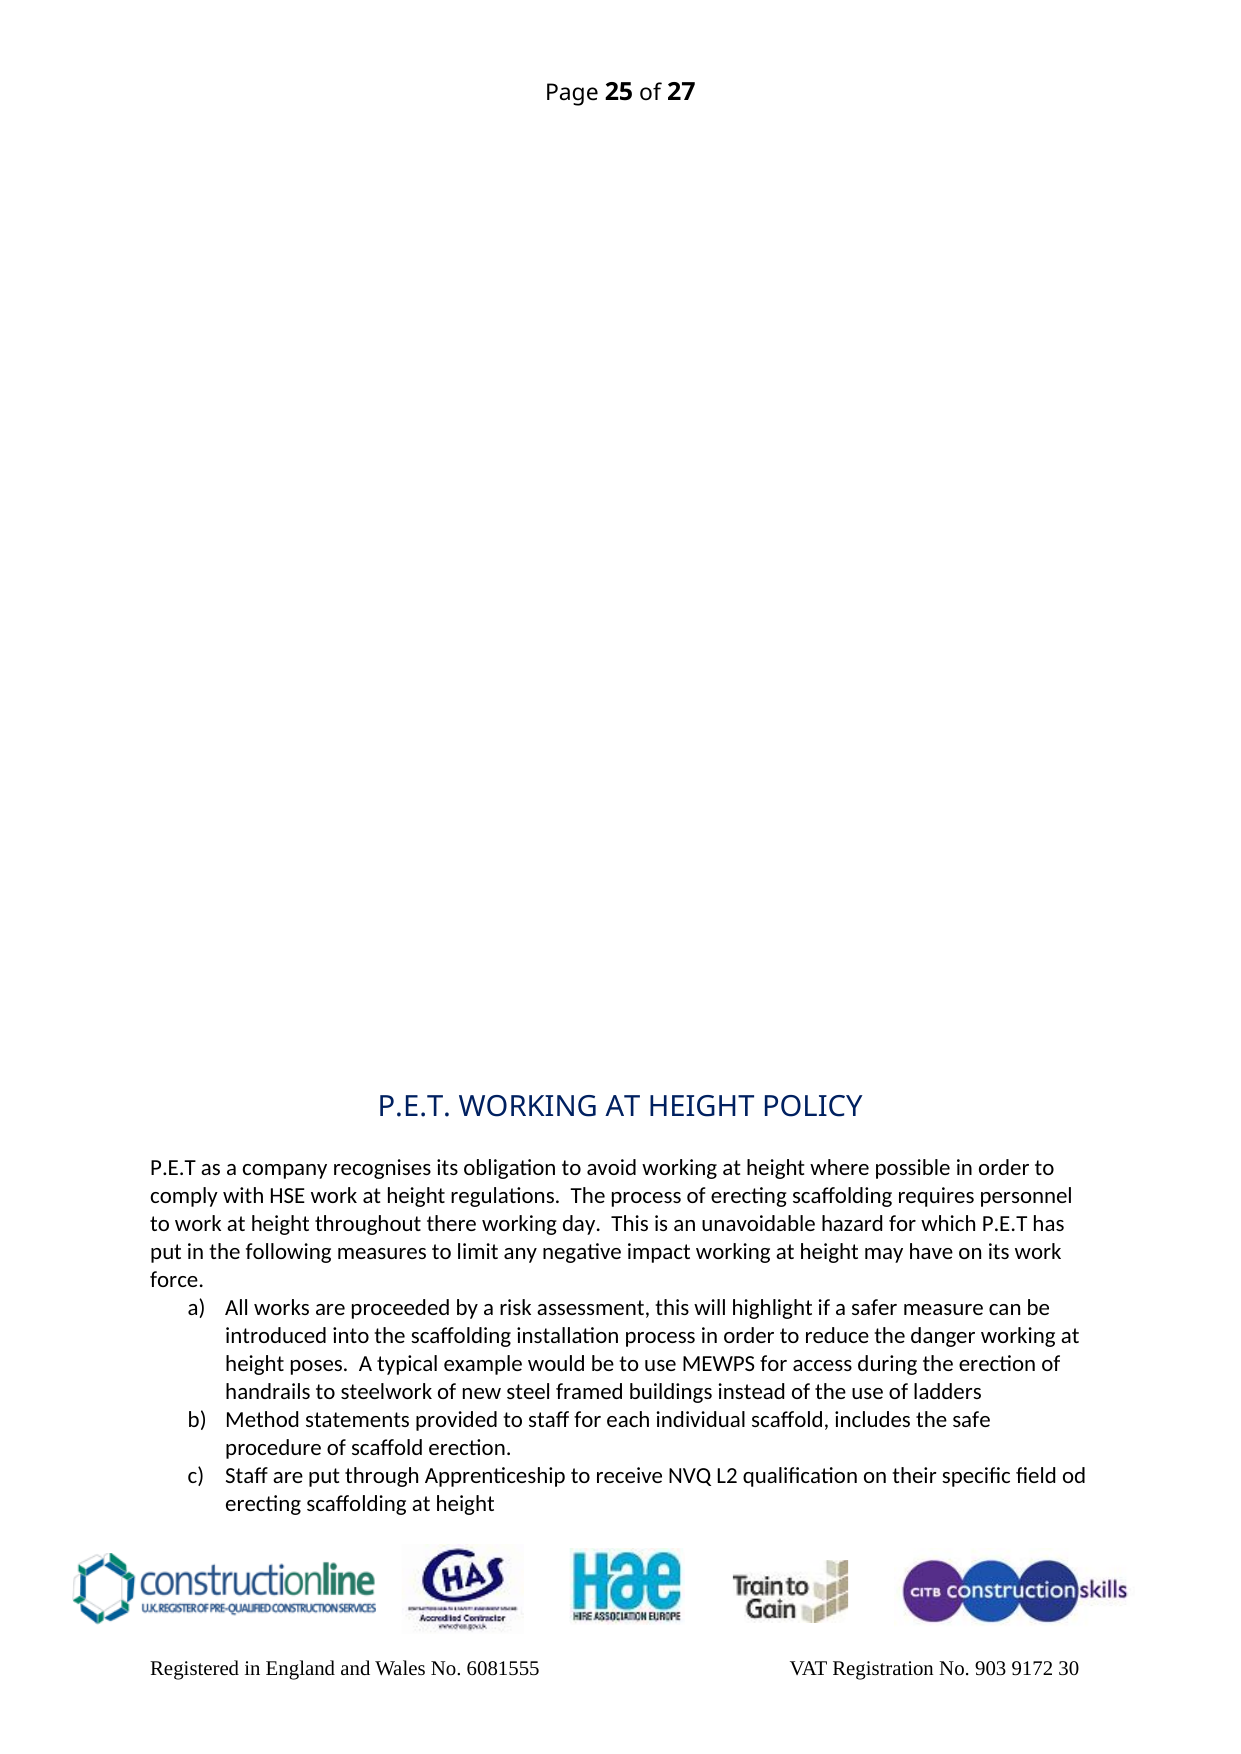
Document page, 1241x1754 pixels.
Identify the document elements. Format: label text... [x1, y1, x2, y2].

list Staff are put through Apprenticeship to receive NVQ L2 qualification on their specific field od erecting scaffolding at height [187, 1461, 1090, 1517]
picture [401, 1544, 524, 1634]
picture [732, 1560, 849, 1623]
picture [569, 1548, 685, 1625]
picture [894, 1548, 1135, 1634]
list Method statements provided to staff for each individual scaffold, includes the safe procedure of scaffold erection. [187, 1405, 1090, 1461]
list All works are proceeded by a risk assessment, this will highlight if a safer measure can be introduced into the scaffolding installation process in order to reduce the danger working at height poses. A typical example would be to use MEWPS for access during the erection of handrails to steelwork of new steel framed buildings instead of the use of ladders [187, 1293, 1090, 1405]
text P.E.T. WORKING AT HEIGHT POLICY [150, 1085, 1090, 1125]
picture [72, 1553, 377, 1625]
text P.E.T as a company recognises its obligation to avoid working at height where possible in order to comply with HSE work at height regulations. The process of erecting scaffolding requires personnel to work at height throughout there working day. This is an unavoidable hazard for which P.E.T has put in the following measures to limit any negative impact working at height may have on its work force. [150, 1153, 1090, 1293]
